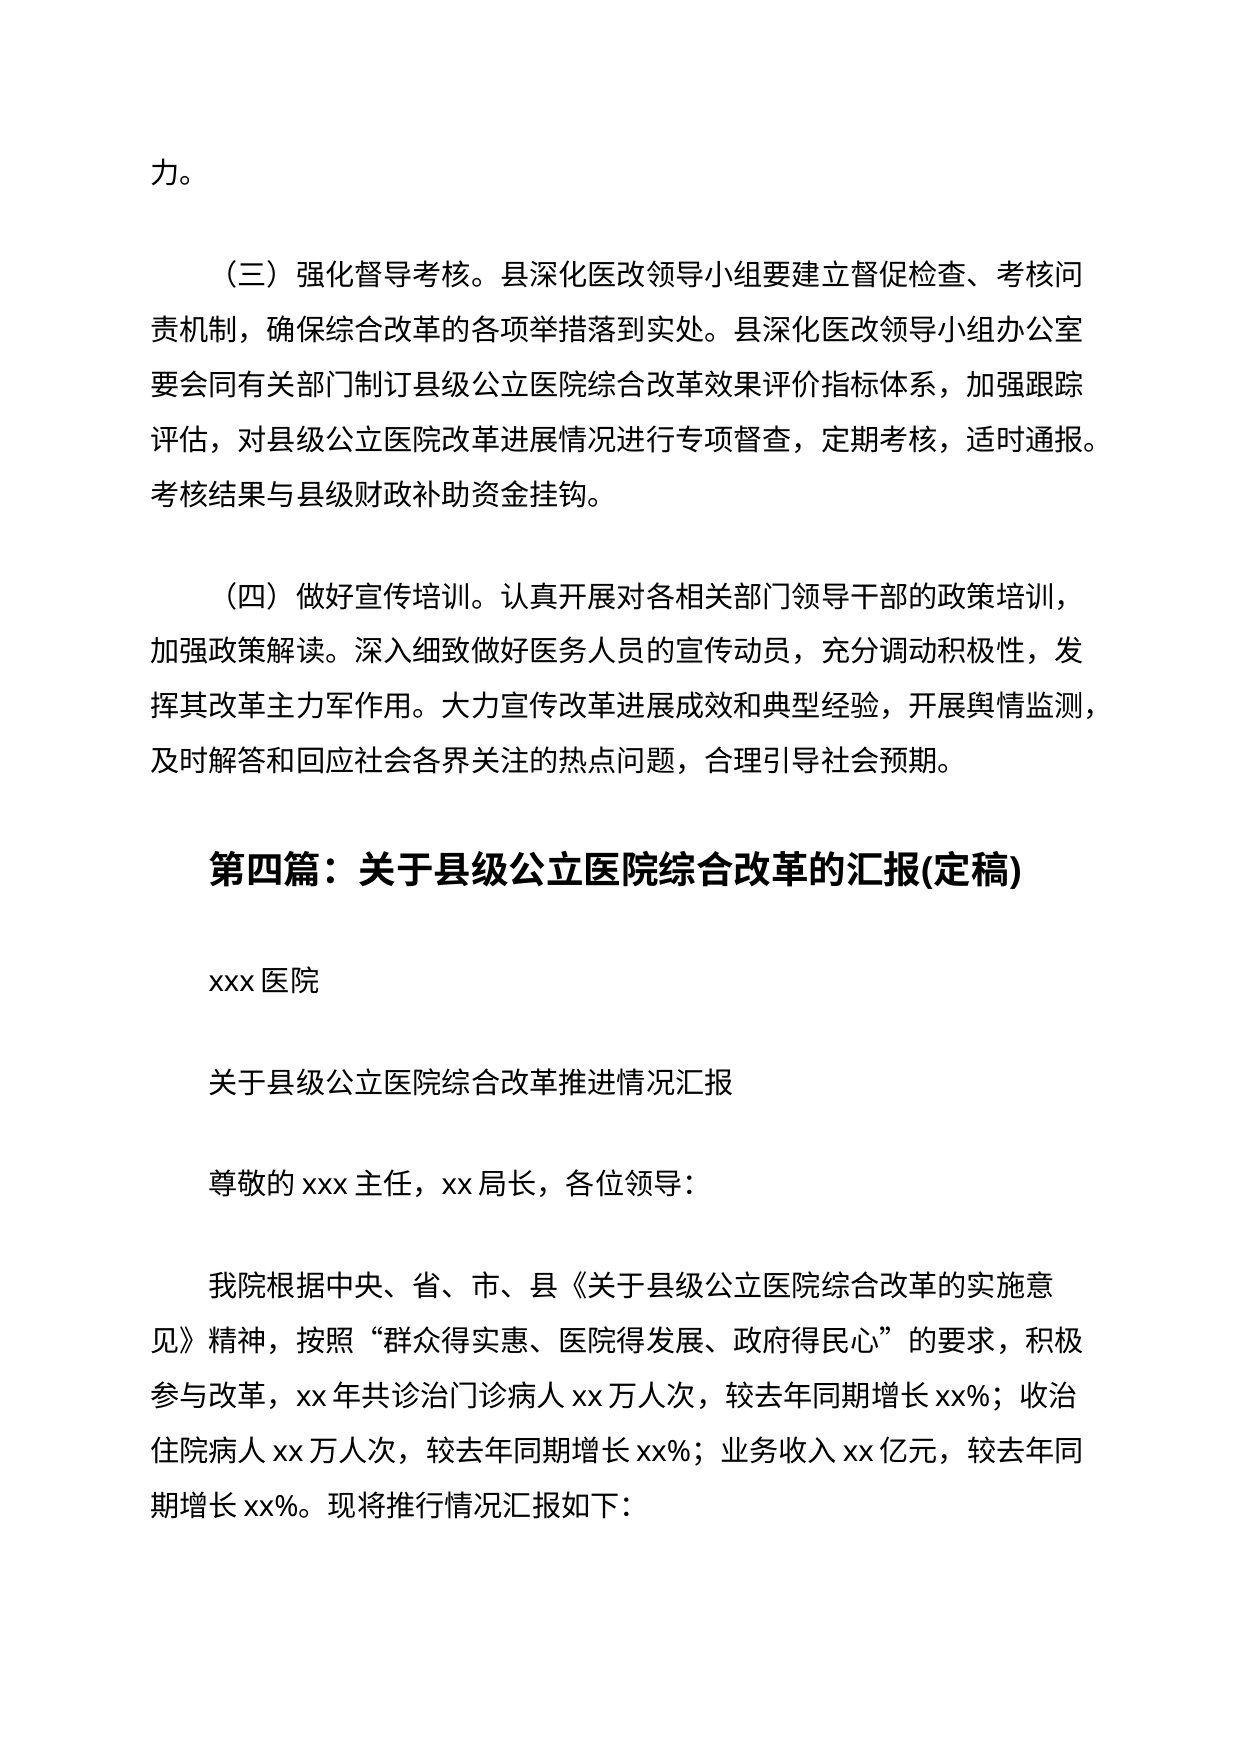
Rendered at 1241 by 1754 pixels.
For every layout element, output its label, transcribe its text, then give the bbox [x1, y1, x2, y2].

text （四）做好宣传培训。认真开展对各相关部门领导干部的政策培训，加强政策解读。深入细致做好医务人员的宣传动员，充分调动积极性，发挥其改革主力军作用。大力宣传改革进展成效和典型经验，开展舆情监测，及时解答和回应社会各界关注的热点问题，合理引导社会预期。 [150, 573, 1090, 780]
text xxx医院 [150, 957, 1090, 999]
text 关于县级公立医院综合改革推进情况汇报 [150, 1059, 1090, 1101]
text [150, 150, 1090, 192]
text 尊敬的xxx主任，xx局长，各位领导： [150, 1161, 1090, 1203]
text 我院根据中央、省、市、县《关于县级公立医院综合改革的实施意见》精神，按照“群众得实惠、医院得发展、政府得民心”的要求，积极参与改革，xx年共诊治门诊病人xx万人次，较去年同期增长xx%；收治住院病人xx万人次，较去年同期增长xx%；业务收入xx亿元，较去年同期增长xx%。现将推行情况汇报如下： [150, 1263, 1090, 1525]
text （三）强化督导考核。县深化医改领导小组要建立督促检查、考核问责机制，确保综合改革的各项举措落到实处。县深化医改领导小组办公室要会同有关部门制订县级公立医院综合改革效果评价指标体系，加强跟踪评估，对县级公立医院改革进展情况进行专项督查，定期考核，适时通报。考核结果与县级财政补助资金挂钩。 [150, 252, 1090, 514]
text 第四篇：关于县级公立医院综合改革的汇报(定稿) [150, 839, 1090, 894]
